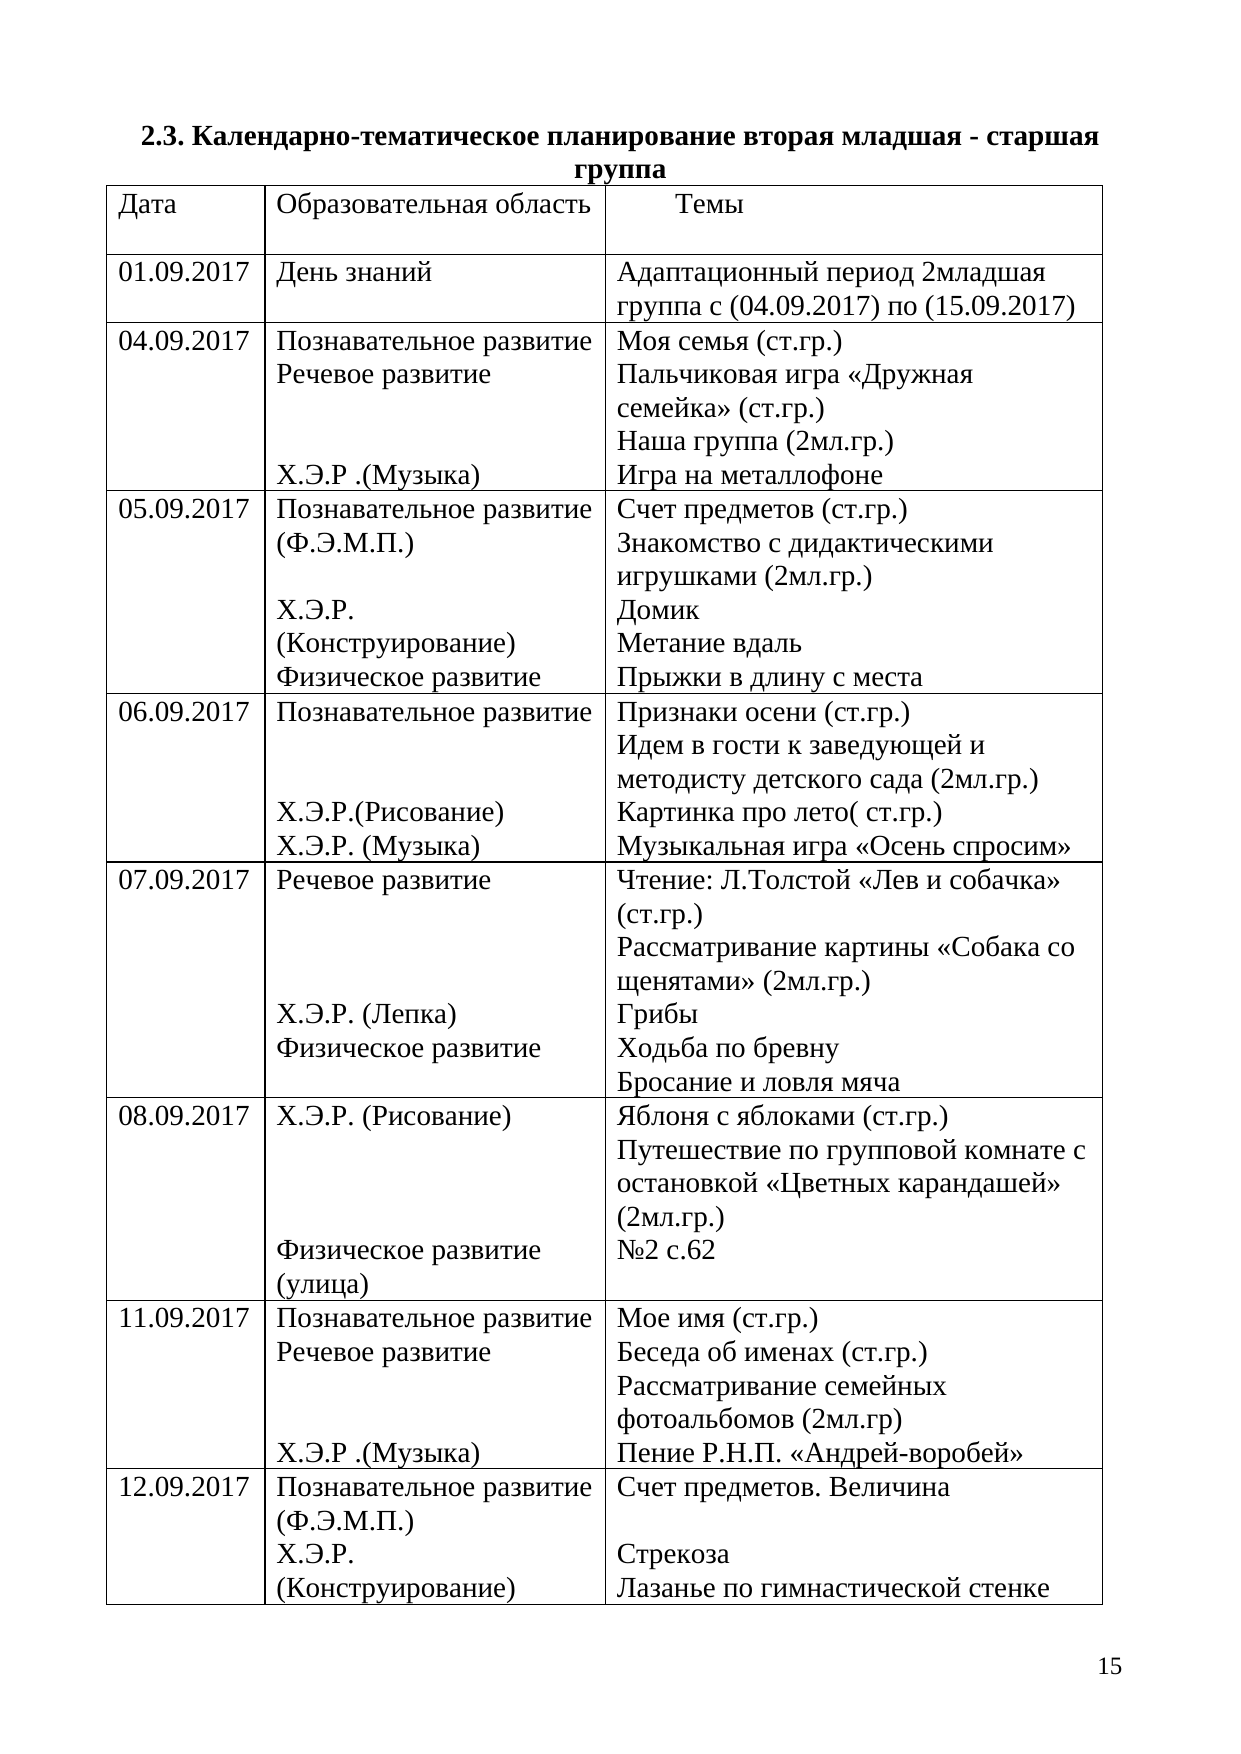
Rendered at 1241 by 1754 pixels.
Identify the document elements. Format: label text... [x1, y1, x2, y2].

table_cell Признаки осени (ст.гр.) Идем в гости к заведующей и методисту детского сада (2мл.гр.) Картинка про лето( ст.гр.) Музыкальная игра «Осень спросим» [606, 694, 1102, 861]
table_cell Счет предметов (ст.гр.) Знакомство с дидактическими игрушками (2мл.гр.) Домик Метание вдаль Прыжки в длину с места [606, 491, 1102, 693]
table_cell 08.09.2017 [107, 1098, 264, 1299]
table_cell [266, 1469, 605, 1603]
table_cell Познавательное развитие Х.Э.Р.(Рисование) Х.Э.Р. (Музыка) [266, 694, 605, 861]
table_cell Яблоня с яблоками (ст.гр.) Путешествие по групповой комнате с остановкой «Цветных карандашей» (2мл.гр.) №2 с.62 [606, 1098, 1102, 1299]
table_cell Речевое развитие Х.Э.Р. (Лепка) Физическое развитие [266, 863, 605, 1097]
table_cell 06.09.2017 [107, 694, 264, 861]
table_header Образовательная область [266, 186, 605, 253]
table_cell День знаний [266, 255, 605, 322]
table_cell 04.09.2017 [107, 323, 264, 490]
table_header Дата [107, 186, 264, 253]
table_cell Моя семья (ст.гр.) Пальчиковая игра «Дружная семейка» (ст.гр.) Наша группа (2мл.гр.) Игра на металлофоне [606, 323, 1102, 490]
table_cell Чтение: Л.Толстой «Лев и собачка» (ст.гр.) Рассматривание картины «Собака со щенятами» (2мл.гр.) Грибы Ходьба по бревну Бросание и ловля мяча [606, 863, 1102, 1097]
table_header Темы [606, 186, 1102, 253]
table_cell 11.09.2017 [107, 1301, 264, 1468]
table_cell Познавательное развитие (Ф.Э.М.П.) Х.Э.Р.(Конструирование) Физическое развитие [266, 491, 605, 693]
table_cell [606, 1469, 1102, 1603]
table_cell 07.09.2017 [107, 863, 264, 1097]
table_cell 01.09.2017 [107, 255, 264, 322]
table_cell 12.09.2017 [107, 1469, 264, 1603]
table_cell Познавательное развитие Речевое развитие Х.Э.Р .(Музыка) [266, 323, 605, 490]
table_cell Мое имя (ст.гр.) Беседа об именах (ст.гр.) Рассматривание семейных фотоальбомов (2мл.гр) Пение Р.Н.П. «Андрей-воробей» [606, 1301, 1102, 1468]
table_cell Познавательное развитие Речевое развитие Х.Э.Р .(Музыка) [266, 1301, 605, 1468]
table_cell Адаптационный период 2младшая группа с (04.09.2017) по (15.09.2017) [606, 255, 1102, 322]
table_cell Х.Э.Р. (Рисование) Физическое развитие (улица) [266, 1098, 605, 1299]
table_cell 05.09.2017 [107, 491, 264, 693]
text 2.3. Календарно-тематическое планирование вторая младшая - старшая группа [118, 118, 1122, 185]
